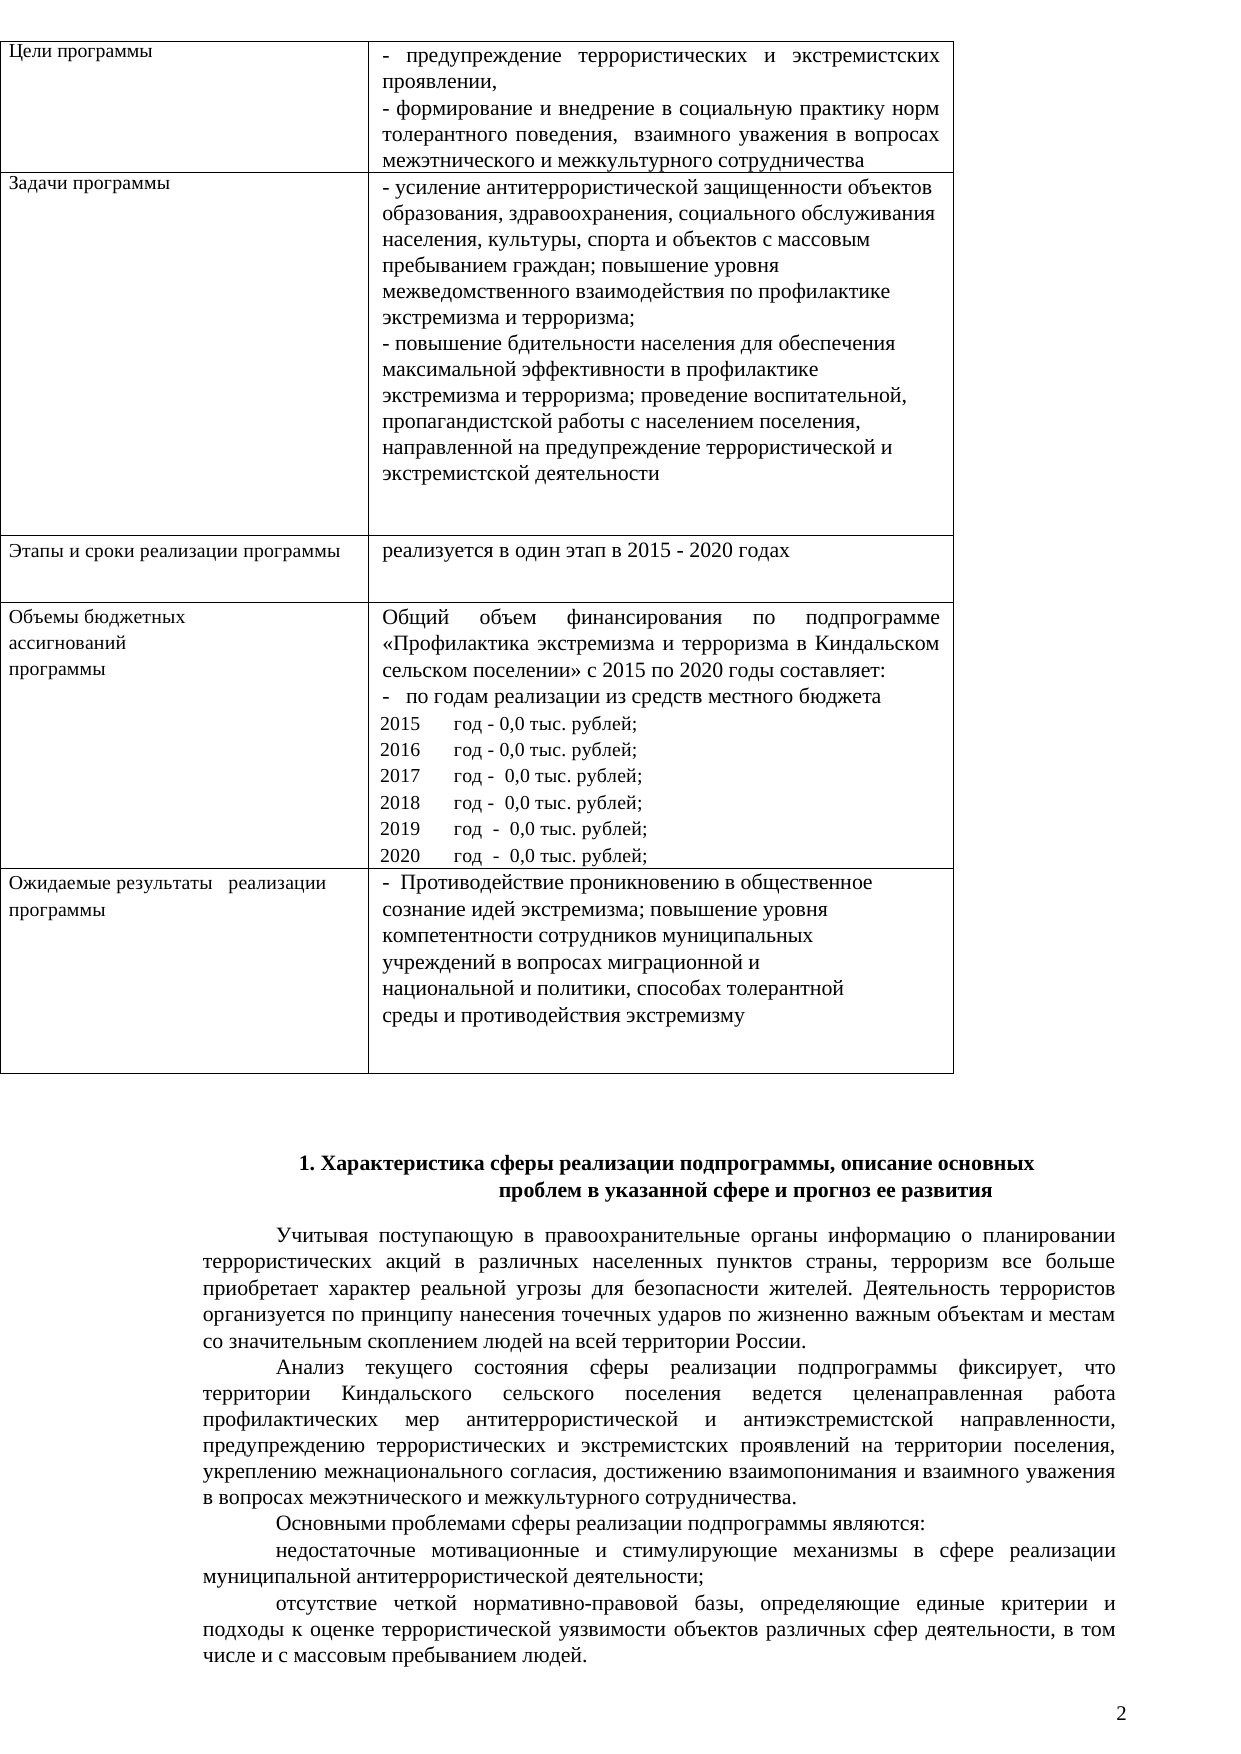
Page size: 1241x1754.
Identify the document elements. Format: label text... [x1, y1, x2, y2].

table_cell Общий объем финансирования по подпрограмме «Профилактика экстремизма и терроризма в Киндальском сельском поселении» с 2015 по 2020 годы составляет: - по годам реализации из средств местного бюджета год - 0,0 тыс. рублей; год - 0,0 тыс. рублей; год - 0,0 тыс. рублей; год - 0,0 тыс. рублей; год - 0,0 тыс. рублей; год - 0,0 тыс. рублей; [369, 603, 953, 867]
table_cell реализуется в один этап в 2015 - 2020 годах [369, 536, 953, 602]
text Учитывая поступающую в правоохранительные органы информацию о планировании террористических акций в различных населенных пунктов страны, терроризм все больше приобретает характер реальной угрозы для безопасности жителей. Деятельность террористов организуется по принципу нанесения точечных ударов по жизненно важным объектам и местам со значительным скоплением людей на всей территории России. [203, 1221, 1117, 1354]
text 1. Характеристика сферы реализации подпрограммы, описание основных проблем в указанной сфере и прогноз ее развития [298, 1150, 1092, 1203]
table_cell Цели программы [1, 42, 368, 172]
table_cell Этапы и сроки реализации программы [1, 536, 368, 602]
table_cell Задачи программы [1, 173, 368, 535]
table_cell Объемы бюджетных ассигнований программы [1, 603, 368, 867]
text Основными проблемами сферы реализации подпрограммы являются: [203, 1510, 1119, 1536]
table_cell - Противодействие проникновению в общественное сознание идей экстремизма; повышение уровня компетентности сотрудников муниципальных учреждений в вопросах миграционной и национальной и политики, способах толерантной среды и противодействия экстремизму [369, 869, 953, 1072]
text отсутствие четкой нормативно-правовой базы, определяющие единые критерии и подходы к оценке террористической уязвимости объектов различных сфер деятельности, в том числе и с массовым пребыванием людей. [203, 1589, 1117, 1668]
table_cell - усиление антитеррористической защищенности объектов образования, здравоохранения, социального обслуживания населения, культуры, спорта и объектов с массовым пребыванием граждан; повышение уровня межведомственного взаимодействия по профилактике экстремизма и терроризма; - повышение бдительности населения для обеспечения максимальной эффективности в профилактике экстремизма и терроризма; проведение воспитательной, пропагандистской работы с населением поселения, направленной на предупреждение террористической и экстремистской деятельности [369, 173, 953, 535]
text Анализ текущего состояния сферы реализации подпрограммы фиксирует, что территории Киндальского сельского поселения ведется целенаправленная работа профилактических мер антитеррористической и антиэкстремистской направленности, предупреждению террористических и экстремистских проявлений на территории поселения, укреплению межнационального согласия, достижению взаимопонимания и взаимного уважения в вопросах межэтнического и межкультурного сотрудничества. [203, 1354, 1117, 1510]
text недостаточные мотивационные и стимулирующие механизмы в сфере реализации муниципальной антитеррористической деятельности; [203, 1536, 1117, 1589]
table_cell - предупреждение террористических и экстремистских проявлении, - формирование и внедрение в социальную практику норм толерантного поведения, взаимного уважения в вопросах межэтнического и межкультурного сотрудничества [369, 42, 953, 172]
table_cell Ожидаемые результаты реализации программы [1, 869, 368, 1072]
